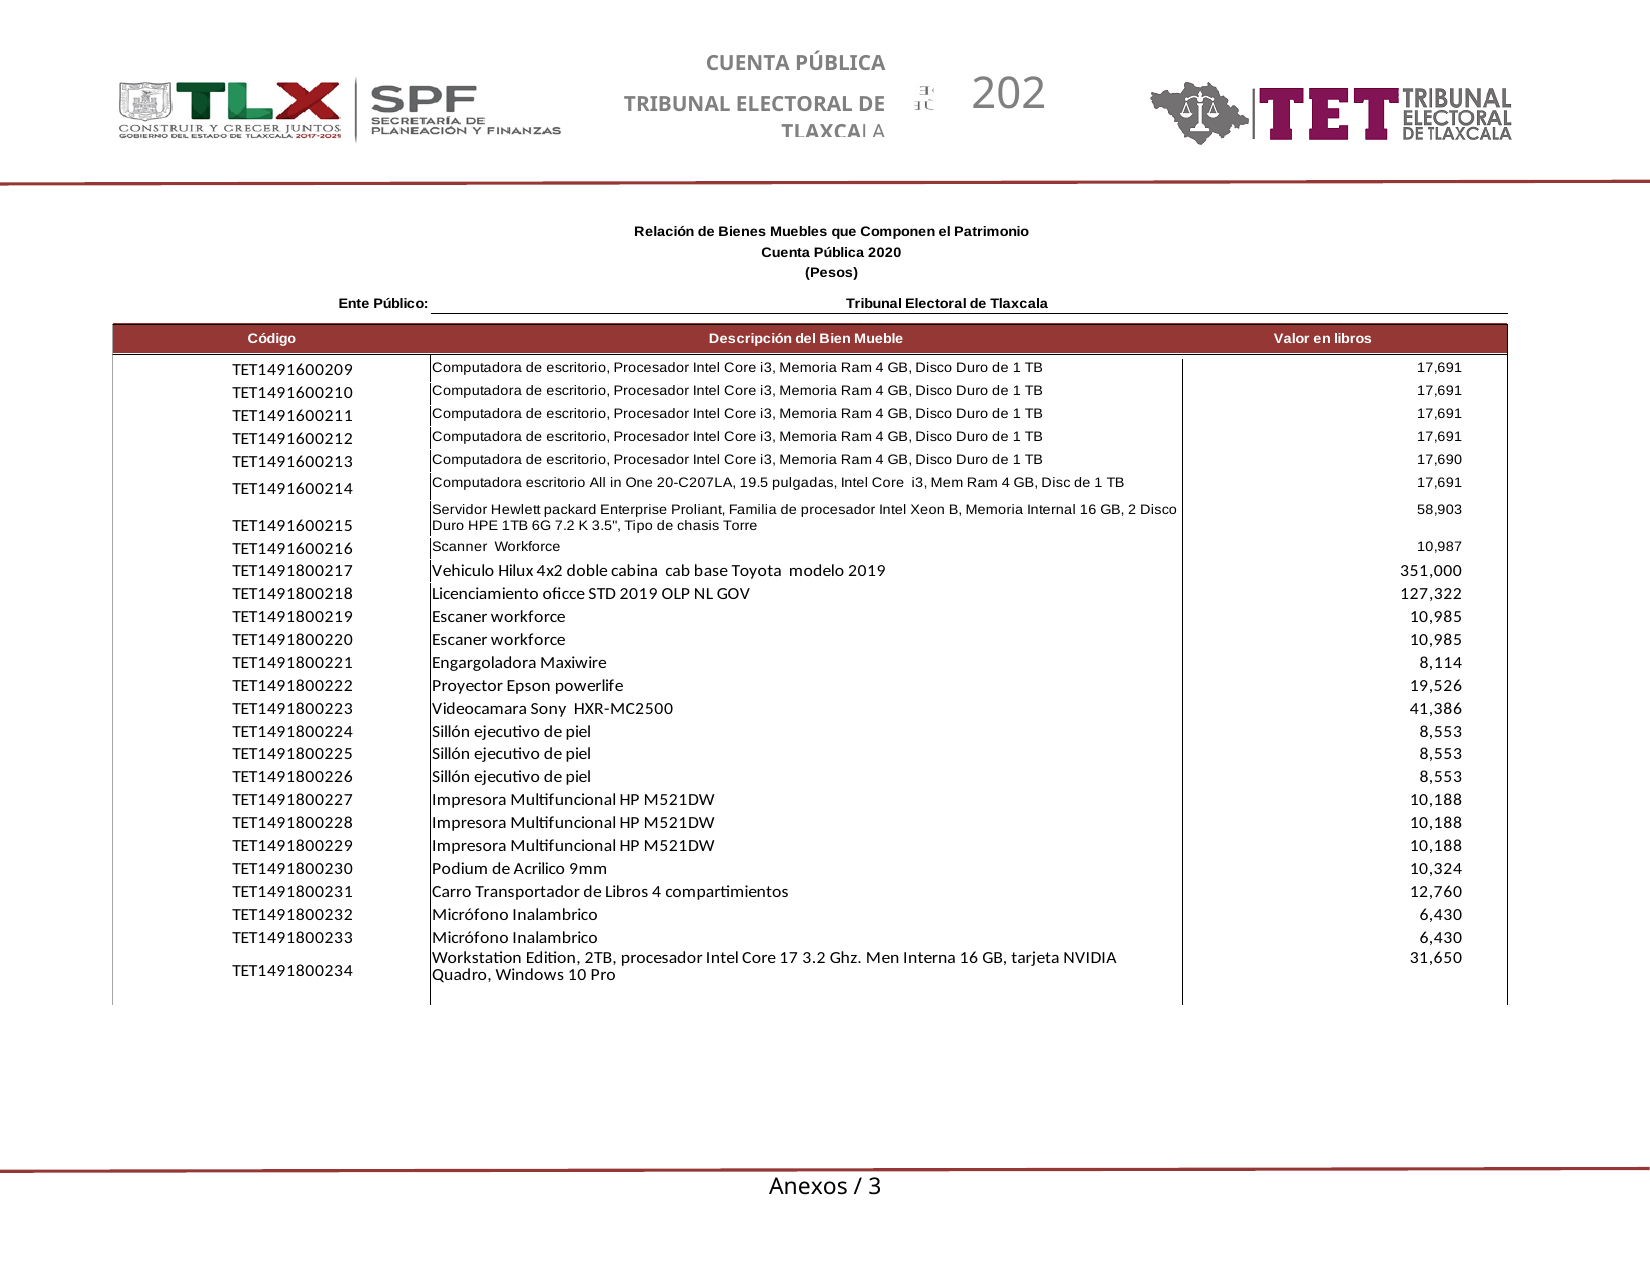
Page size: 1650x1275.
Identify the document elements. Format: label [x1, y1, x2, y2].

picture [914, 73, 934, 119]
picture [113, 73, 568, 144]
picture [1150, 73, 1515, 152]
